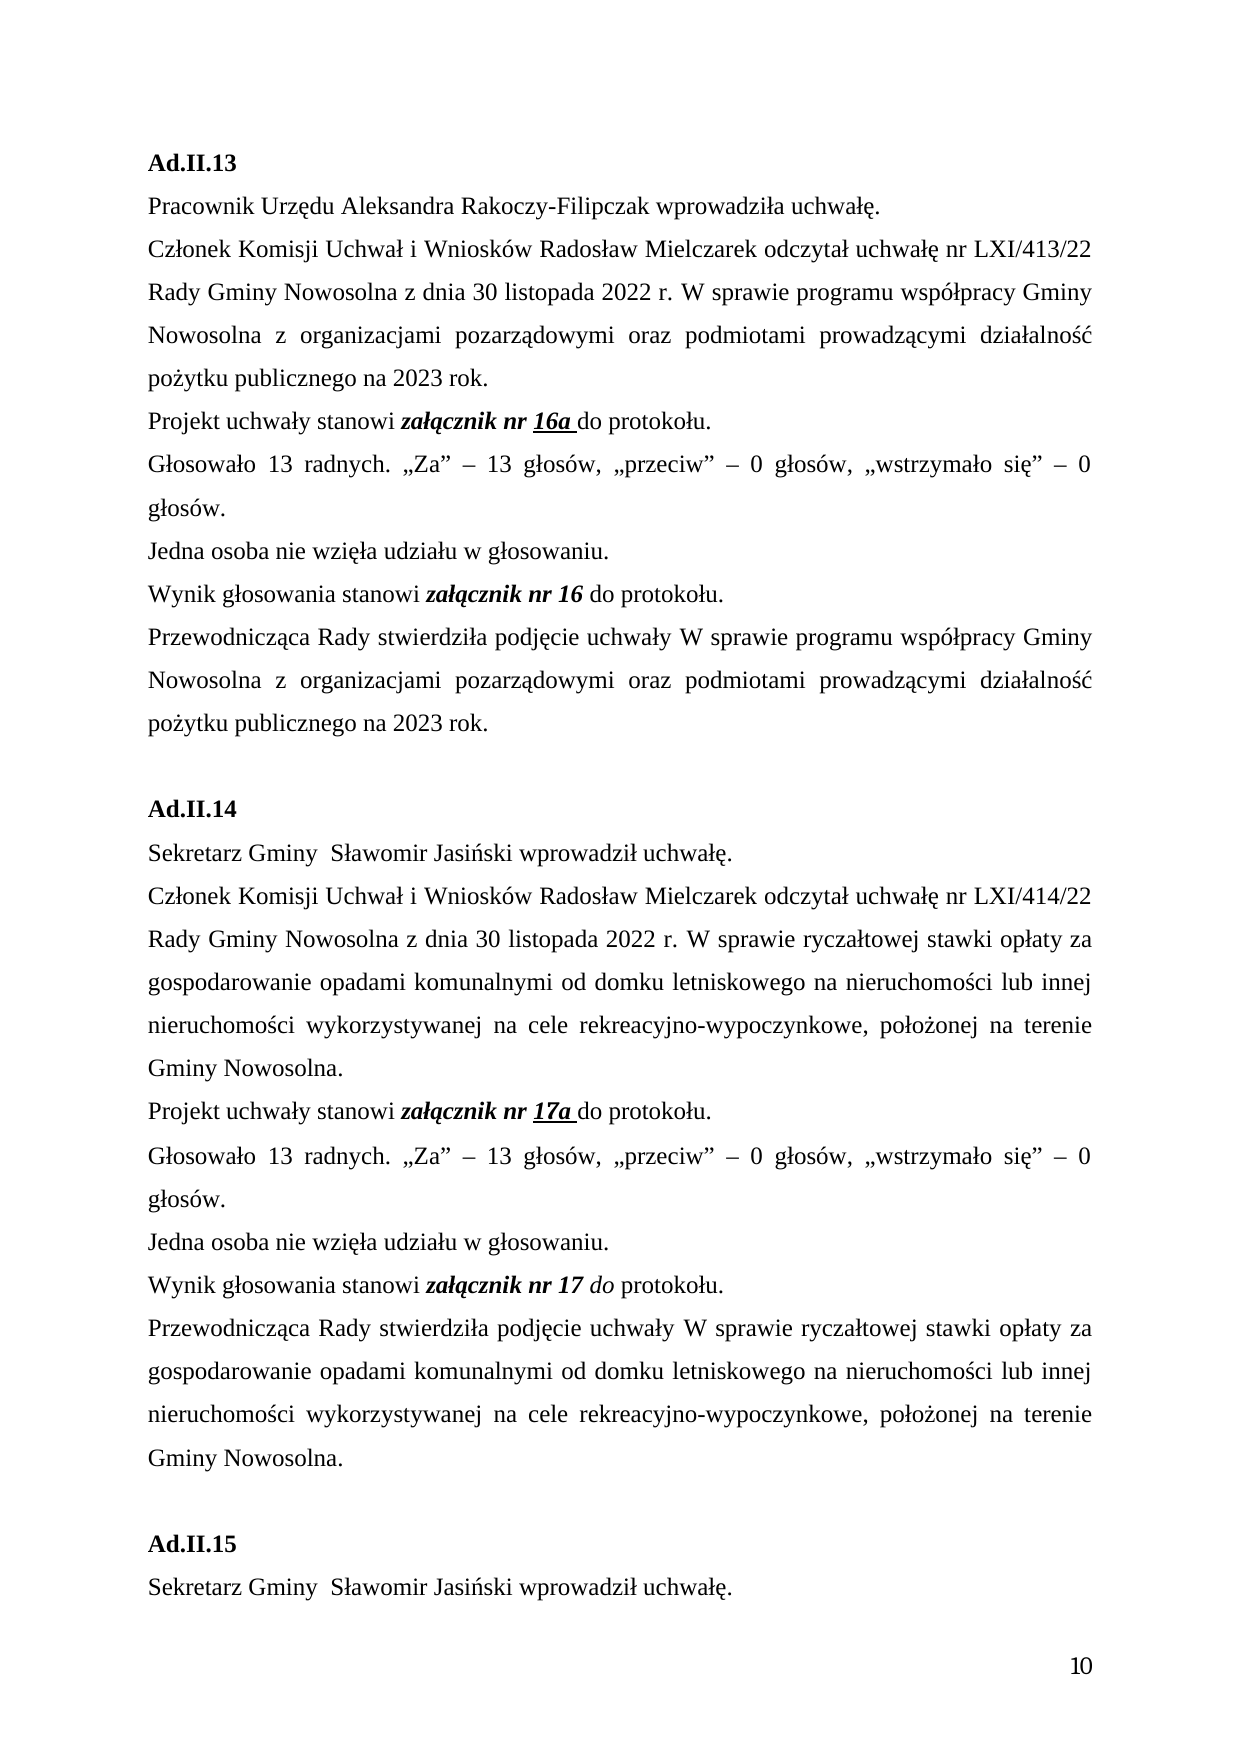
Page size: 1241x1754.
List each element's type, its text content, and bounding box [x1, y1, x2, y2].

text Sekretarz Gminy Sławomir Jasiński wprowadził uchwałę. [148, 838, 1093, 866]
text Jedna osoba nie wzięła udziału w głosowaniu. [148, 536, 1093, 564]
text Pracownik Urzędu Aleksandra Rakoczy-Filipczak wprowadziła uchwałę. [148, 191, 1093, 219]
text Przewodnicząca Rady stwierdziła podjęcie uchwały W sprawie ryczałtowej stawki opłaty za gospodarowanie opadami komunalnymi od domku letniskowego na nieruchomości lub innej nieruchomości wykorzystywanej na cele rekreacyjno-wypoczynkowe, położonej na terenie Gminy Nowosolna. [148, 1313, 1093, 1471]
text Głosowało 13 radnych. „Za” – 13 głosów, „przeciw” – 0 głosów, „wstrzymało się” – 0 głosów. [148, 1141, 1093, 1213]
text Jedna osoba nie wzięła udziału w głosowaniu. [148, 1227, 1093, 1256]
text Ad.II.15 [148, 1529, 1093, 1558]
text Przewodnicząca Rady stwierdziła podjęcie uchwały W sprawie programu współpracy Gminy Nowosolna z organizacjami pozarządowymi oraz podmiotami prowadzącymi działalność pożytku publicznego na 2023 rok. [148, 622, 1093, 737]
text Członek Komisji Uchwał i Wniosków Radosław Mielczarek odczytał uchwałę nr LXI/413/22 Rady Gminy Nowosolna z dnia 30 listopada 2022 r. W sprawie programu współpracy Gminy Nowosolna z organizacjami pozarządowymi oraz podmiotami prowadzącymi działalność pożytku publicznego na 2023 rok. [148, 234, 1093, 392]
text Wynik głosowania stanowi załącznik nr 17 do protokołu. [148, 1270, 1093, 1299]
text Sekretarz Gminy Sławomir Jasiński wprowadził uchwałę. [148, 1572, 1093, 1601]
text Ad.II.14 [148, 794, 1093, 823]
text Członek Komisji Uchwał i Wniosków Radosław Mielczarek odczytał uchwałę nr LXI/414/22 Rady Gminy Nowosolna z dnia 30 listopada 2022 r. W sprawie ryczałtowej stawki opłaty za gospodarowanie opadami komunalnymi od domku letniskowego na nieruchomości lub innej nieruchomości wykorzystywanej na cele rekreacyjno-wypoczynkowe, położonej na terenie Gminy Nowosolna. [148, 881, 1093, 1082]
text Projekt uchwały stanowi załącznik nr 17a do protokołu. [148, 1096, 1093, 1126]
text Wynik głosowania stanowi załącznik nr 16 do protokołu. [148, 579, 1093, 608]
text Projekt uchwały stanowi załącznik nr 16a do protokołu. [148, 406, 1093, 435]
text Głosowało 13 radnych. „Za” – 13 głosów, „przeciw” – 0 głosów, „wstrzymało się” – 0 głosów. [148, 449, 1093, 521]
text Ad.II.13 [148, 148, 1093, 176]
